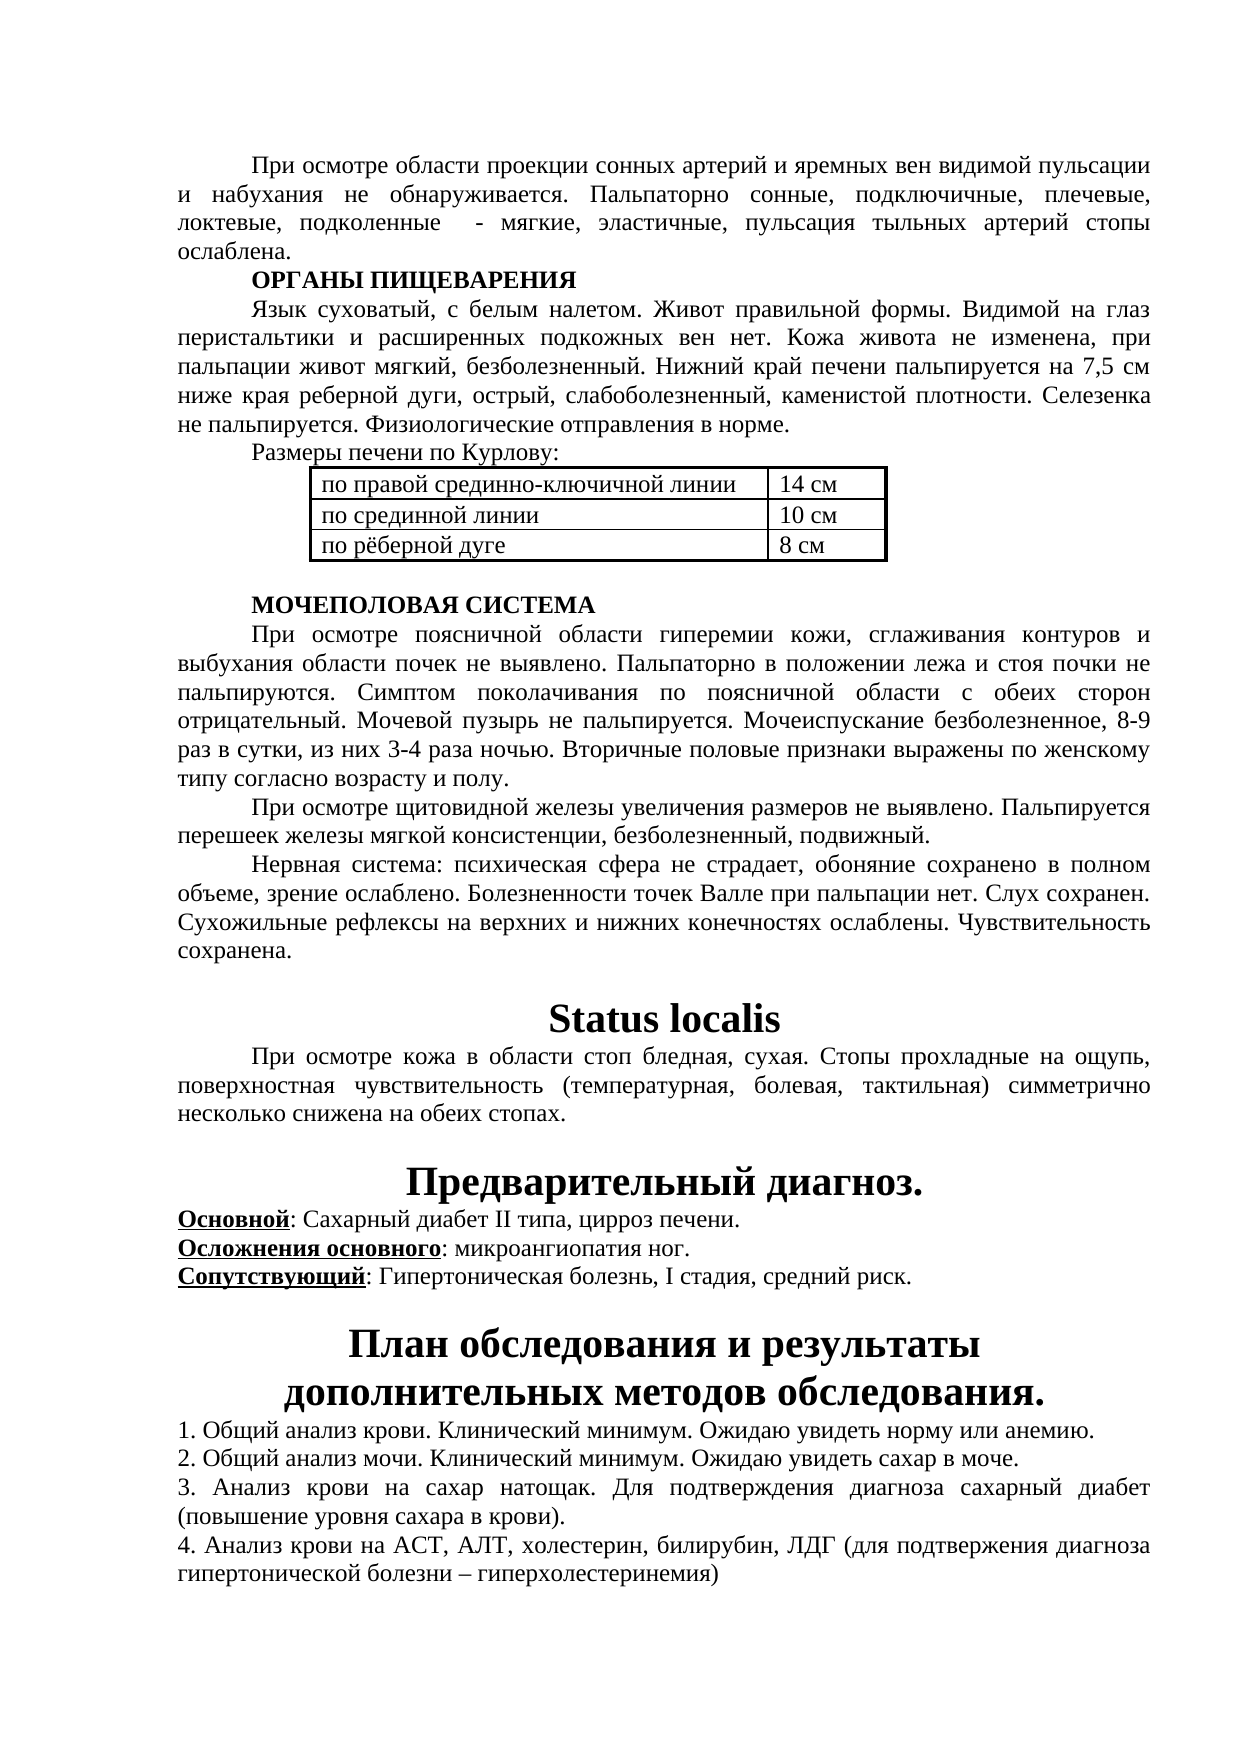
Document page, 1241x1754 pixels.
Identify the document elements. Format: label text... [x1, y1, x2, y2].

text МОЧЕПОЛОВАЯ СИСТЕМА [177, 591, 1152, 619]
text При осмотре щитовидной железы увеличения размеров не выявлено. Пальпируется перешеек железы мягкой консистенции, безболезненный, подвижный. [177, 792, 1152, 849]
text 1. Общий анализ крови. Клинический минимум. Ожидаю увидеть норму или анемию. [177, 1415, 1152, 1443]
text Размеры печени по Курлову: [177, 437, 1152, 466]
table_cell [769, 500, 884, 528]
text Сопутствующий: Гипертоническая болезнь, I стадия, средний риск. [177, 1261, 1152, 1290]
text дополнительных методов обследования. [177, 1367, 1152, 1415]
text При осмотре области проекции сонных артерий и яремных вен видимой пульсации и набухания не обнаруживается. Пальпаторно сонные, подключичные, плечевые, локтевые, подколенные - мягкие, эластичные, пульсация тыльных артерий стопы ослаблена. [177, 150, 1152, 265]
table_cell [769, 530, 884, 559]
text 3. Анализ крови на сахар натощак. Для подтверждения диагноза сахарный диабет (повышение уровня сахара в крови). [177, 1472, 1152, 1530]
text ОРГАНЫ ПИЩЕВАРЕНИЯ [177, 265, 1152, 294]
text При осмотре поясничной области гиперемии кожи, сглаживания контуров и выбухания области почек не выявлено. Пальпаторно в положении лежа и стоя почки не пальпируются. Симптом поколачивания по поясничной области с обеих сторон отрицательный. Мочевой пузырь не пальпируется. Мочеиспускание безболезненное, 8-9 раз в сутки, из них 3-4 раза ночью. Вторичные половые признаки выражены по женскому типу согласно возрасту и полу. [177, 619, 1152, 792]
text Предварительный диагноз. [177, 1156, 1152, 1204]
table_cell по срединной линии [312, 500, 767, 528]
table_header [769, 469, 884, 498]
table_cell по рёберной дуге [312, 530, 767, 559]
text План обследования и результаты [177, 1319, 1152, 1367]
table_header по правой срединно-ключичной линии [312, 469, 767, 498]
text 4. Анализ крови на АСТ, АЛТ, холестерин, билирубин, ЛДГ (для подтвержения диагноза гипертонической болезни – гиперхолестеринемия) [177, 1530, 1152, 1587]
text Основной: Сахарный диабет II типа, цирроз печени. [177, 1204, 1152, 1233]
text Status localis [177, 993, 1152, 1041]
text При осмотре кожа в области стоп бледная, сухая. Стопы прохладные на ощупь, поверхностная чувствительность (температурная, болевая, тактильная) симметрично несколько снижена на обеих стопах. [177, 1041, 1152, 1127]
text Язык суховатый, с белым налетом. Живот правильной формы. Видимой на глаз перистальтики и расширенных подкожных вен нет. Кожа живота не изменена, при пальпации живот мягкий, безболезненный. Нижний край печени пальпируется на ниже края реберной дуги, острый, слабоболезненный, каменистой плотности. Селезенка не пальпируется. Физиологические отправления в норме. [177, 294, 1152, 437]
text Нервная система: психическая сфера не страдает, обоняние сохранено в полном объеме, зрение ослаблено. Болезненности точек Валле при пальпации нет. Слух сохранен. Сухожильные рефлексы на верхних и нижних конечностях ослаблены. Чувствительность сохранена. [177, 849, 1152, 964]
text 2. Общий анализ мочи. Клинический минимум. Ожидаю увидеть сахар в моче. [177, 1443, 1152, 1472]
text Осложнения основного: микроангиопатия ног. [177, 1233, 1152, 1261]
